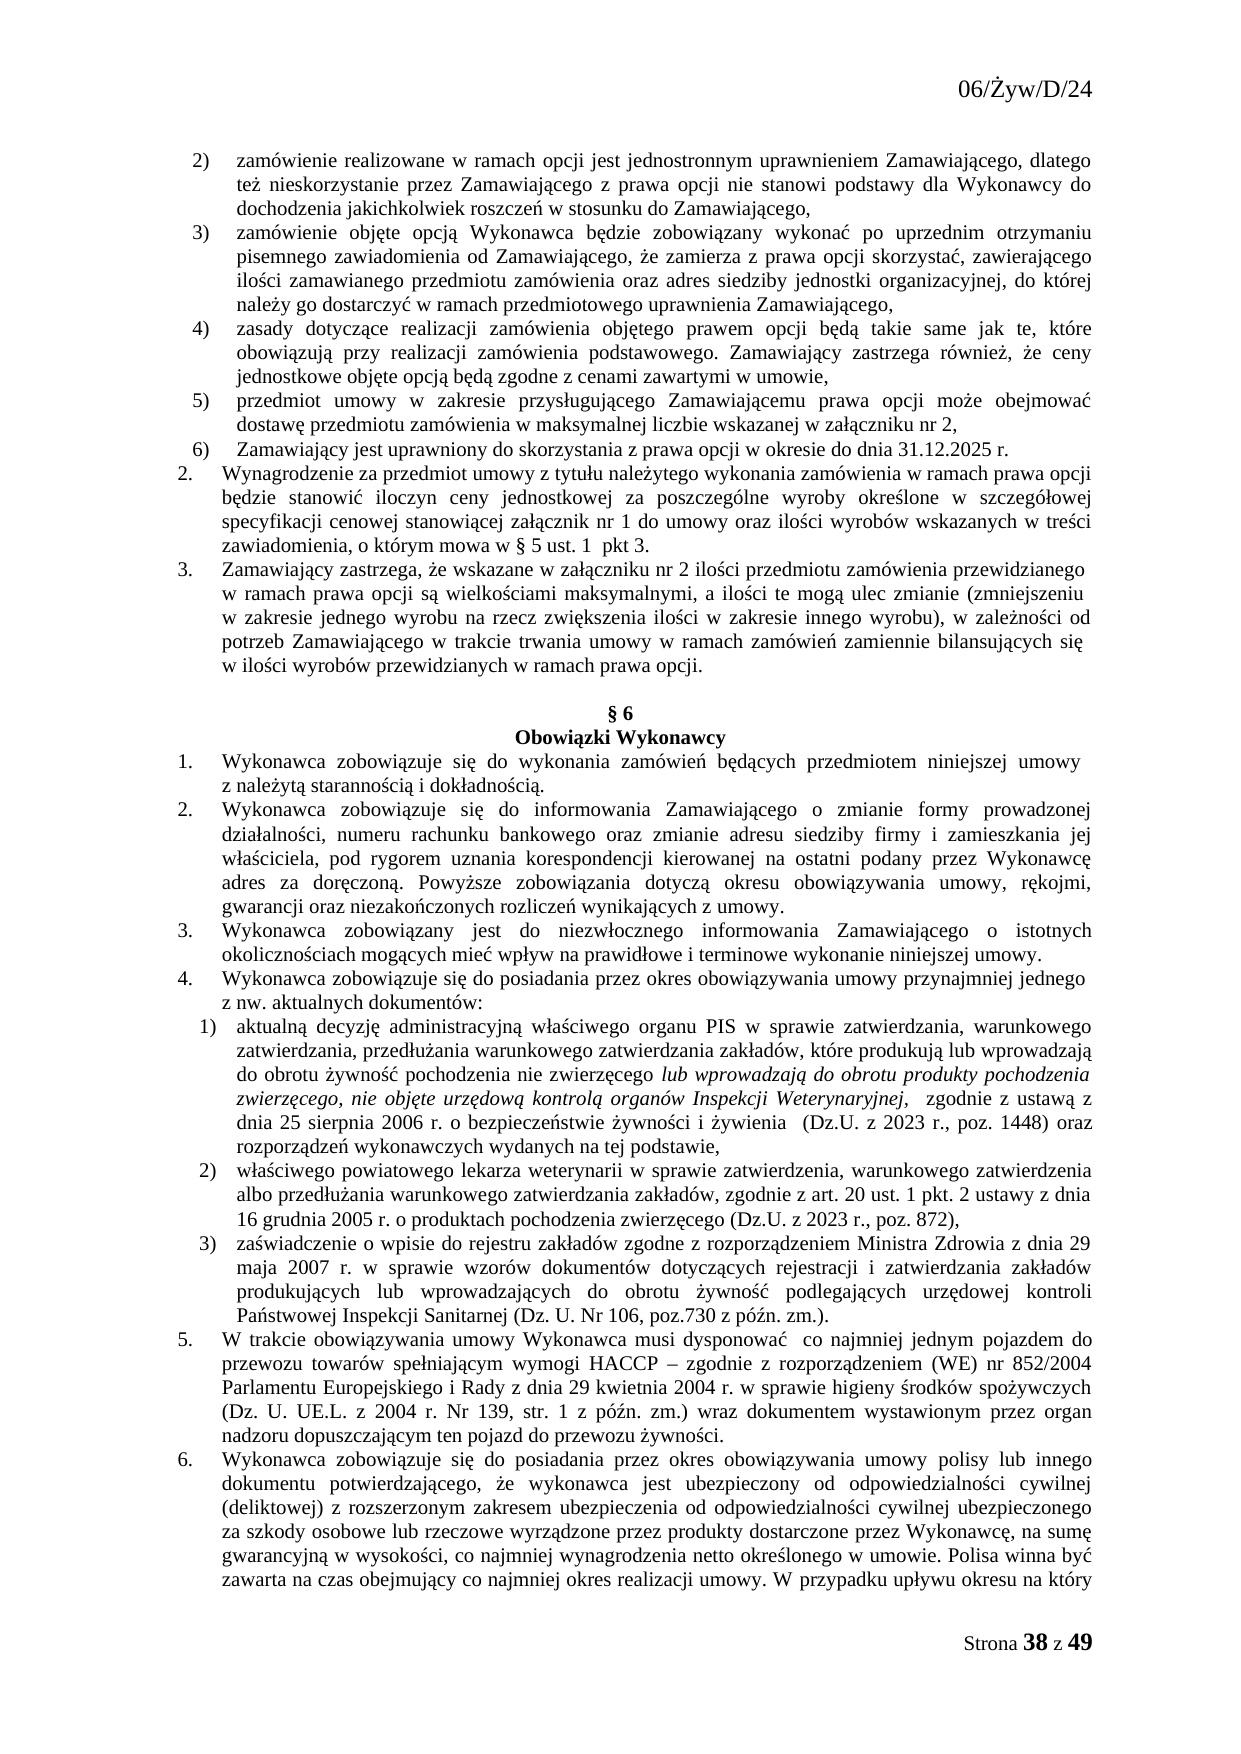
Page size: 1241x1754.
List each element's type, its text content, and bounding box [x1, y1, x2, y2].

text § 6 [148, 701, 1092, 725]
list zaświadczenie o wpisie do rejestru zakładów zgodne z rozporządzeniem Ministra Zdrowia z dnia 29 maja 2007 r. w sprawie wzorów dokumentów dotyczących rejestracji i zatwierdzania zakładów produkujących lub wprowadzających do obrotu żywność podlegających urzędowej kontroli Państwowej Inspekcji Sanitarnej (Dz. U. Nr 106, poz.730 z późn. zm.). [199, 1231, 1092, 1327]
list zamówienie realizowane w ramach opcji jest jednostronnym uprawnieniem Zamawiającego, dlatego też nieskorzystanie przez Zamawiającego z prawa opcji nie stanowi podstawy dla Wykonawcy do dochodzenia jakichkolwiek roszczeń w stosunku do Zamawiającego, [192, 148, 1092, 220]
list Wykonawca zobowiązuje się do posiadania przez okres obowiązywania umowy przynajmniej jednego z nw. aktualnych dokumentów: [177, 966, 1092, 1014]
list Zamawiający jest uprawniony do skorzystania z prawa opcji w okresie do dnia 31.12.2025 r. [192, 436, 1092, 461]
list właściwego powiatowego lekarza weterynarii w sprawie zatwierdzenia, warunkowego zatwierdzenia albo przedłużania warunkowego zatwierdzania zakładów, zgodnie z art. 20 ust. 1 pkt. 2 ustawy z dnia 16 grudnia 2005 r. o produktach pochodzenia zwierzęcego (Dz.U. z 2023 r., poz. 872), [199, 1158, 1092, 1231]
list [177, 1447, 1092, 1591]
list Wykonawca zobowiązuje się do informowania Zamawiającego o zmianie formy prowadzonej działalności, numeru rachunku bankowego oraz zmianie adresu siedziby firmy i zamieszkania jej właściciela, pod rygorem uznania korespondencji kierowanej na ostatni podany przez Wykonawcę adres za doręczoną. Powyższe zobowiązania dotyczą okresu obowiązywania umowy, rękojmi, gwarancji oraz niezakończonych rozliczeń wynikających z umowy. [177, 797, 1092, 918]
list zamówienie objęte opcją Wykonawca będzie zobowiązany wykonać po uprzednim otrzymaniu pisemnego zawiadomienia od Zamawiającego, że zamierza z prawa opcji skorzystać, zawierającego ilości zamawianego przedmiotu zamówienia oraz adres siedziby jednostki organizacyjnej, do której należy go dostarczyć w ramach przedmiotowego uprawnienia Zamawiającego, [192, 220, 1092, 316]
list przedmiot umowy w zakresie przysługującego Zamawiającemu prawa opcji może obejmować dostawę przedmiotu zamówienia w maksymalnej liczbie wskazanej w załączniku nr 2, [192, 388, 1092, 436]
list Wykonawca zobowiązany jest do niezwłocznego informowania Zamawiającego o istotnych okolicznościach mogących mieć wpływ na prawidłowe i terminowe wykonanie niniejszej umowy. [177, 918, 1092, 966]
list zasady dotyczące realizacji zamówienia objętego prawem opcji będą takie same jak te, które obowiązują przy realizacji zamówienia podstawowego. Zamawiający zastrzega również, że ceny jednostkowe objęte opcją będą zgodne z cenami zawartymi w umowie, [192, 316, 1092, 388]
list aktualną decyzję administracyjną właściwego organu PIS w sprawie zatwierdzania, warunkowego zatwierdzania, przedłużania warunkowego zatwierdzania zakładów, które produkują lub wprowadzają do obrotu żywność pochodzenia nie zwierzęcego lub wprowadzają do obrotu produkty pochodzenia zwierzęcego, nie objęte urzędową kontrolą organów Inspekcji Weterynaryjnej, zgodnie z ustawą z dnia 25 sierpnia 2006 r. o bezpieczeństwie żywności i żywienia (Dz.U. z 2023 r., poz. 1448) oraz rozporządzeń wykonawczych wydanych na tej podstawie, [199, 1014, 1092, 1158]
list Wynagrodzenie za przedmiot umowy z tytułu należytego wykonania zamówienia w ramach prawa opcji będzie stanowić iloczyn ceny jednostkowej za poszczególne wyroby określone w szczegółowej specyfikacji cenowej stanowiącej załącznik nr 1 do umowy oraz ilości wyrobów wskazanych w treści zawiadomienia, o którym mowa w § 5 ust. 1 pkt 3. [177, 461, 1092, 557]
list Wykonawca zobowiązuje się do wykonania zamówień będących przedmiotem niniejszej umowy z należytą starannością i dokładnością. [177, 749, 1092, 797]
text Obowiązki Wykonawcy [148, 725, 1092, 749]
list Zamawiający zastrzega, że wskazane w załączniku nr 2 ilości przedmiotu zamówienia przewidzianego w ramach prawa opcji są wielkościami maksymalnymi, a ilości te mogą ulec zmianie (zmniejszeniu w zakresie jednego wyrobu na rzecz zwiększenia ilości w zakresie innego wyrobu), w zależności od potrzeb Zamawiającego w trakcie trwania umowy w ramach zamówień zamiennie bilansujących się w ilości wyrobów przewidzianych w ramach prawa opcji. [177, 557, 1092, 677]
list W trakcie obowiązywania umowy Wykonawca musi dysponować co najmniej jednym pojazdem do przewozu towarów spełniającym wymogi HACCP – zgodnie z rozporządzeniem (WE) nr 852/2004 Parlamentu Europejskiego i Rady z dnia 29 kwietnia 2004 r. w sprawie higieny środków spożywczych (Dz. U. UE.L. z 2004 r. Nr 139, str. 1 z późn. zm.) wraz dokumentem wystawionym przez organ nadzoru dopuszczającym ten pojazd do przewozu żywności. [177, 1327, 1092, 1447]
